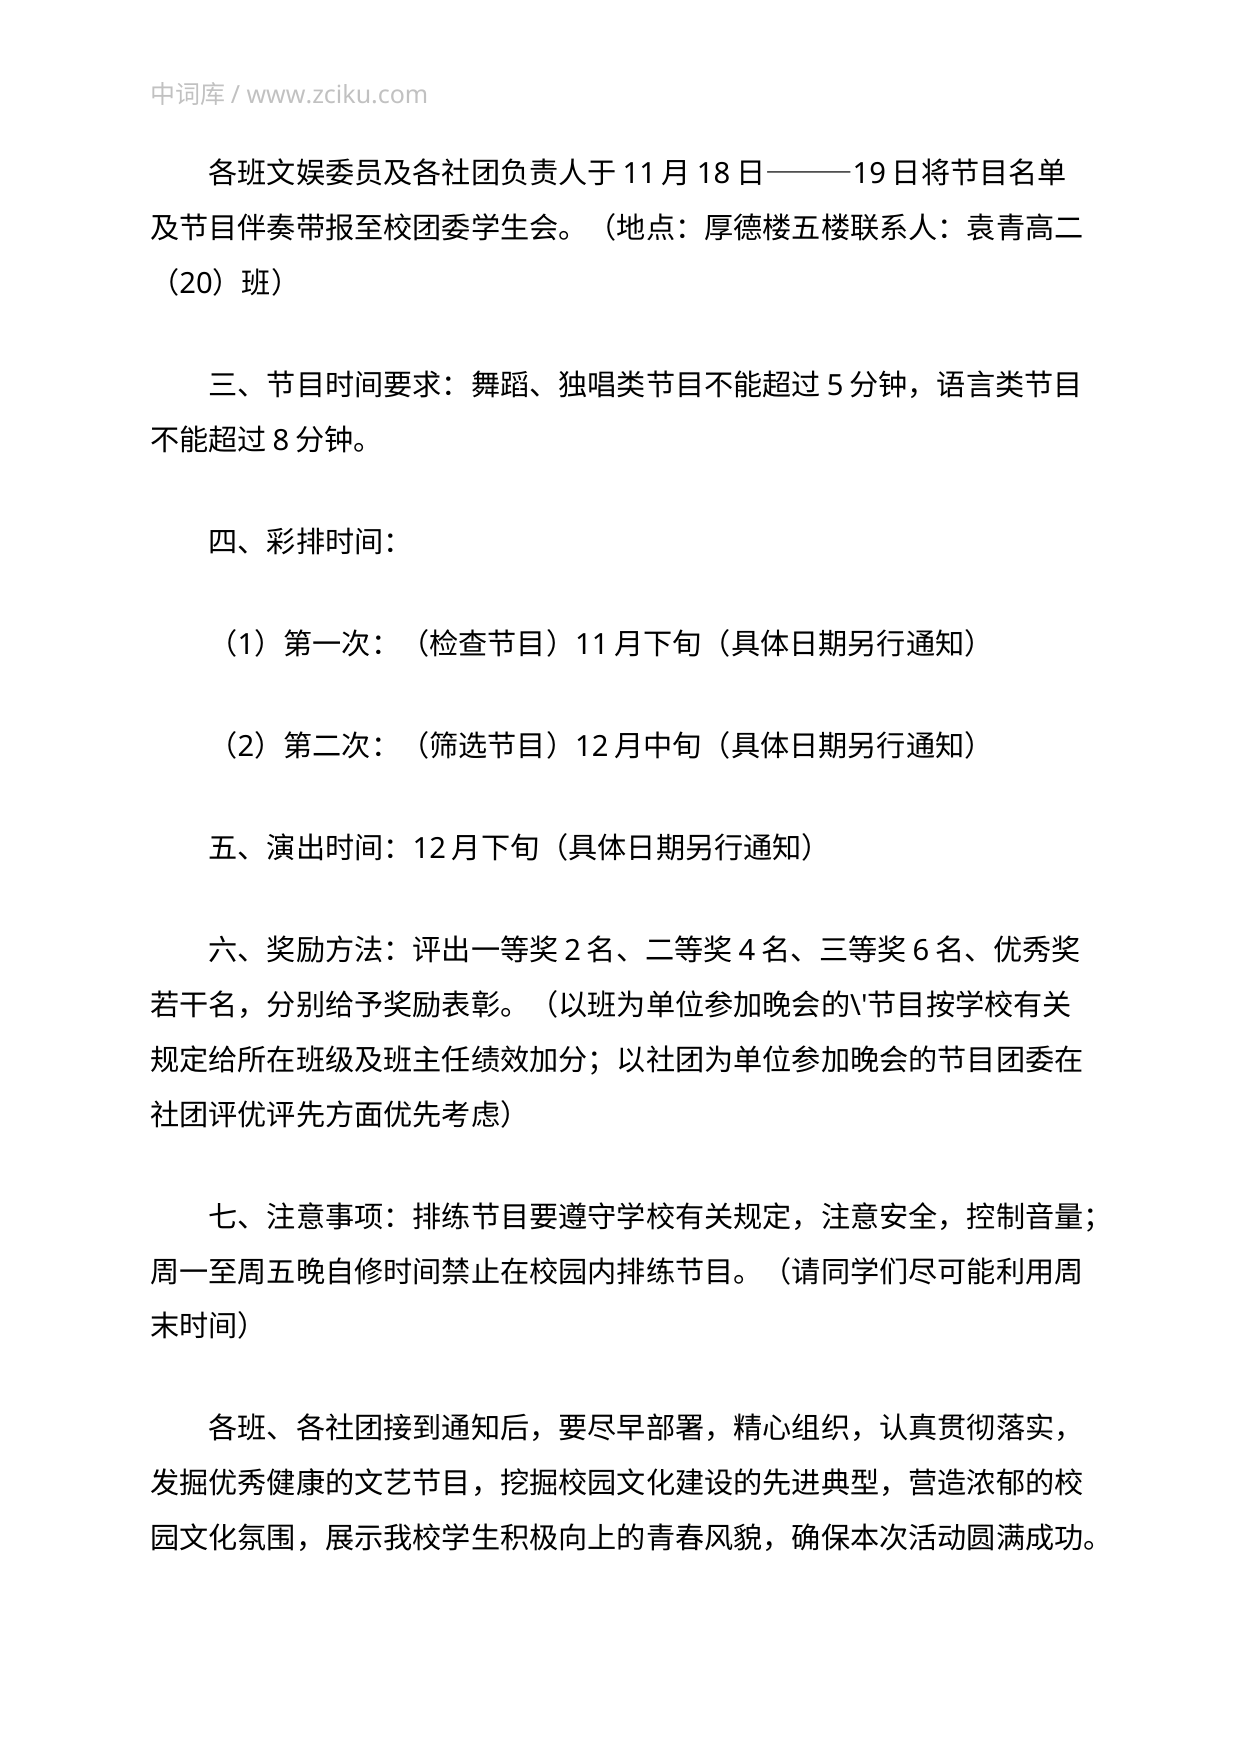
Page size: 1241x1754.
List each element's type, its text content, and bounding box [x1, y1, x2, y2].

text 七、注意事项：排练节目要遵守学校有关规定，注意安全，控制音量；周一至周五晚自修时间禁止在校园内排练节目。（请同学们尽可能利用周末时间） [150, 1193, 1090, 1345]
text 三、节目时间要求：舞蹈、独唱类节目不能超过5分钟，语言类节目不能超过8分钟。 [150, 362, 1090, 459]
text （2）第二次：（筛选节目）12月中旬（具体日期另行通知） [150, 723, 1090, 765]
text 五、演出时间：12月下旬（具体日期另行通知） [150, 824, 1090, 867]
text 六、奖励方法：评出一等奖2名、二等奖4名、三等奖6名、优秀奖若干名，分别给予奖励表彰。（以班为单位参加晚会的\'节目按学校有关规定给所在班级及班主任绩效加分；以社团为单位参加晚会的节目团委在社团评优评先方面优先考虑） [150, 927, 1090, 1134]
text 四、彩排时间： [150, 519, 1090, 561]
text 各班、各社团接到通知后，要尽早部署，精心组织，认真贯彻落实，发掘优秀健康的文艺节目，挖掘校园文化建设的先进典型，营造浓郁的校园文化氛围，展示我校学生积极向上的青春风貌，确保本次活动圆满成功。 [150, 1405, 1090, 1557]
text （1）第一次：（检查节目）11月下旬（具体日期另行通知） [150, 621, 1090, 663]
text 各班文娱委员及各社团负责人于11月18日―――19日将节目名单及节目伴奏带报至校团委学生会。（地点：厚德楼五楼联系人：袁青高二（20）班） [150, 150, 1090, 302]
